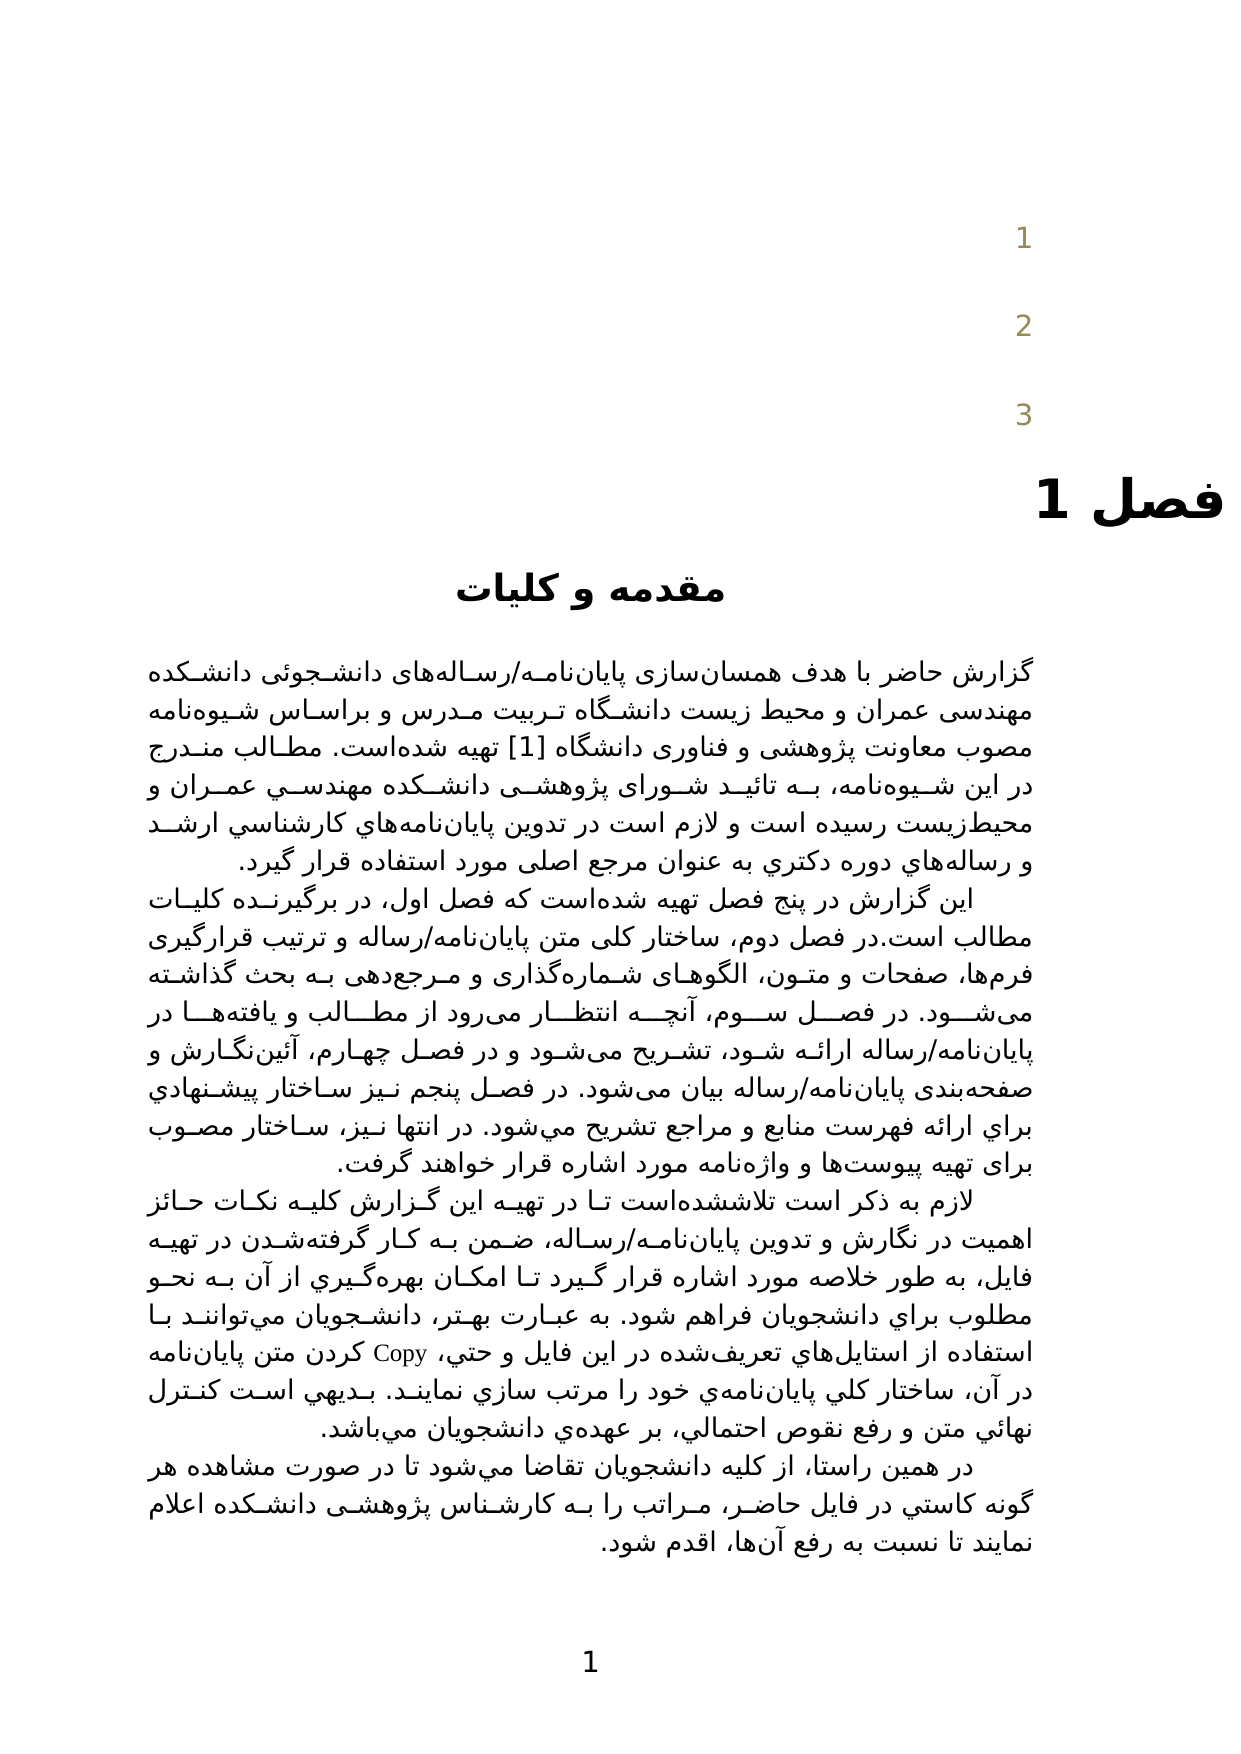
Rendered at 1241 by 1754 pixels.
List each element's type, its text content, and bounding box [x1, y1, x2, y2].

text این گزارش در پنج فصل تهیه شده‌است که فصل اول، در برگیرنده کلیات مطالب است.در فصل دوم، ساختار کلی متن پایان‌نامه/رساله‌ و ترتیب قرارگیری فرم‌ها، صفحات و متون، الگوهای شماره‌گذاری و مرجع‌دهی به بحث گذاشته می‌شود. در فصل سوم، آنچه انتظار می‌رود از مطالب و یافته‌ها در پایان‌نامه/رساله‌ ارائه شود، تشریح می‌شود و در فصل چهارم، آئین‌نگارش و صفحه‌بندی پایان‌نامه/رساله بیان می‌شود. در فصل پنجم نيز ساختار پيشنهادي براي ارائه فهرست منابع و مراجع تشريح مي‌شود. در انتها نیز، ساختار مصوب برای تهیه پیوست‌ها و واژه‌نامه مورد اشاره قرار خواهند گرفت. [148, 883, 1033, 1179]
text لازم به ذكر است تلاششده‌است تا در تهیه این گزارش كليه نكات حائز اهميت در نگارش و تدوين پايان‌نامه/رساله، ضمن به كار گرفته‌شدن در تهيه فايل، به طور خلاصه مورد اشاره قرار گيرد تا امكان بهره‌گيري از آن به نحو مطلوب براي دانشجويان فراهم شود. به عبارت بهتر، دانشجويان مي‌توانند با استفاده از استايل‌هاي تعريف‌شده در اين فايل و حتي، Copy‌ كردن متن پايان‌نامه در آن، ساختار كلي پايان‌نامه‌ي خود را مرتب سازي نمايند. بديهي است كنترل نهائي متن و رفع نقوص احتمالي، بر عهده‌ي دانشجويان مي‌باشد. [148, 1186, 1033, 1444]
subtitle مقدمه و کلیات [148, 566, 1033, 610]
text 2 [148, 266, 1033, 354]
text 3 [148, 354, 1033, 443]
text در همين راستا، از كليه دانشجويان تقاضا مي‌شود تا در صورت مشاهده هر گونه كاستي در فايل حاضر، مراتب را به کارشناس پژوهشی دانشکده اعلام نمايند تا نسبت به رفع آن‌ها، اقدم شود. [148, 1450, 1033, 1557]
text 1 [148, 177, 1033, 266]
text گزارش حاضر با هدف همسان‌سازی پایان‌نامه/رساله‌های دانشجوئی دانشکده مهندسی عمران و محیط زیست دانشگاه تربیت مدرس و براساس شیوه‌نامه مصوب معاونت پژوهشی و فناوری دانشگاه [1] تهیه شده‌است. مطالب مندرج در اين شيوه‌نامه، به تائید شورای پژوهشی دانشکده مهندسي عمران و محيط‌زيست رسیده است و لازم است در تدوين پايان‌نامه‌هاي كارشناسي ارشد و رساله‌هاي دوره دكتري به عنوان مرجع اصلی مورد استفاده قرار گیرد. [148, 656, 1033, 877]
